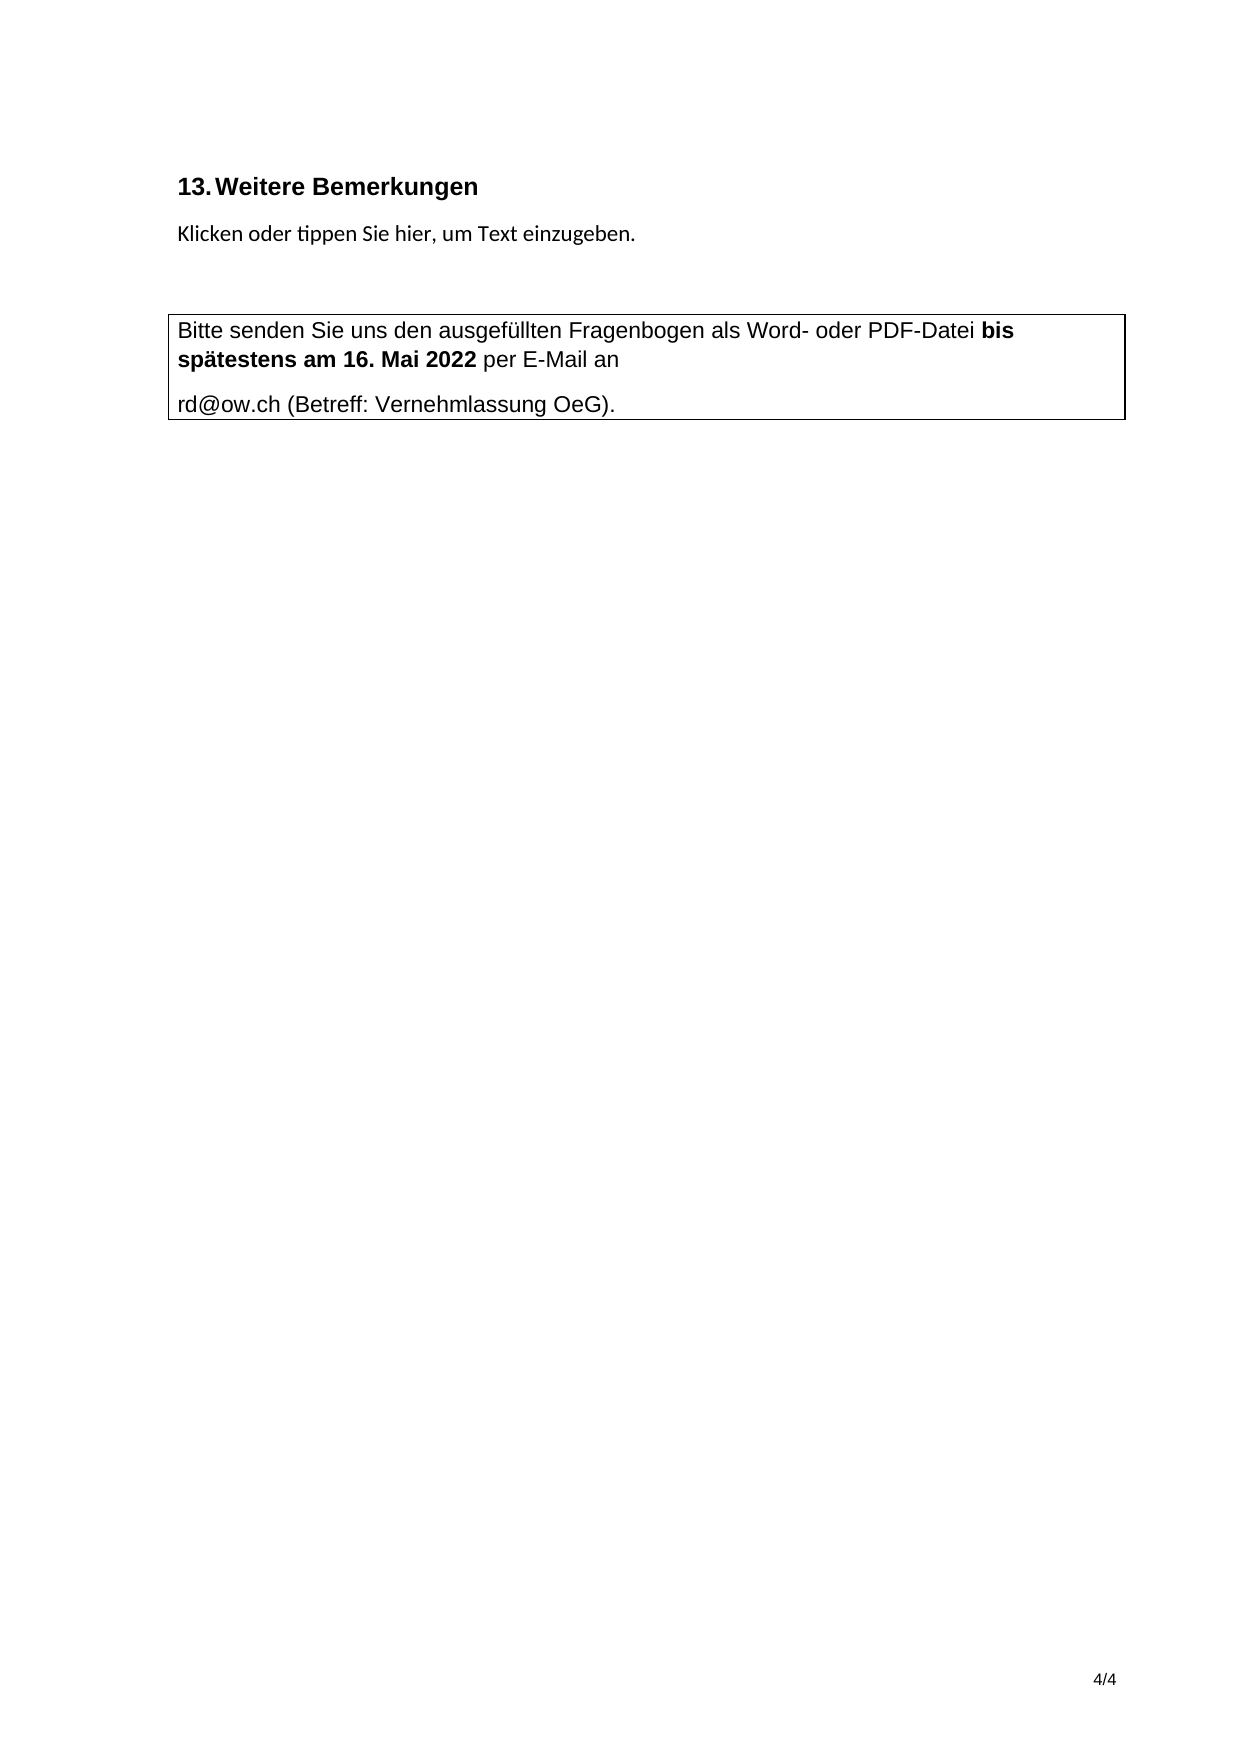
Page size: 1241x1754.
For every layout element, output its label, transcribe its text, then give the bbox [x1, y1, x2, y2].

text Bitte senden Sie uns den ausgefüllten Fragenbogen als Word- oder PDF-Datei bis spätestens am 16. Mai 2022 per E-Mail an [169, 315, 1124, 372]
text rd@ow.ch (Betreff: Vernehmlassung OeG). [169, 388, 1124, 419]
list Weitere Bemerkungen [177, 172, 1116, 201]
